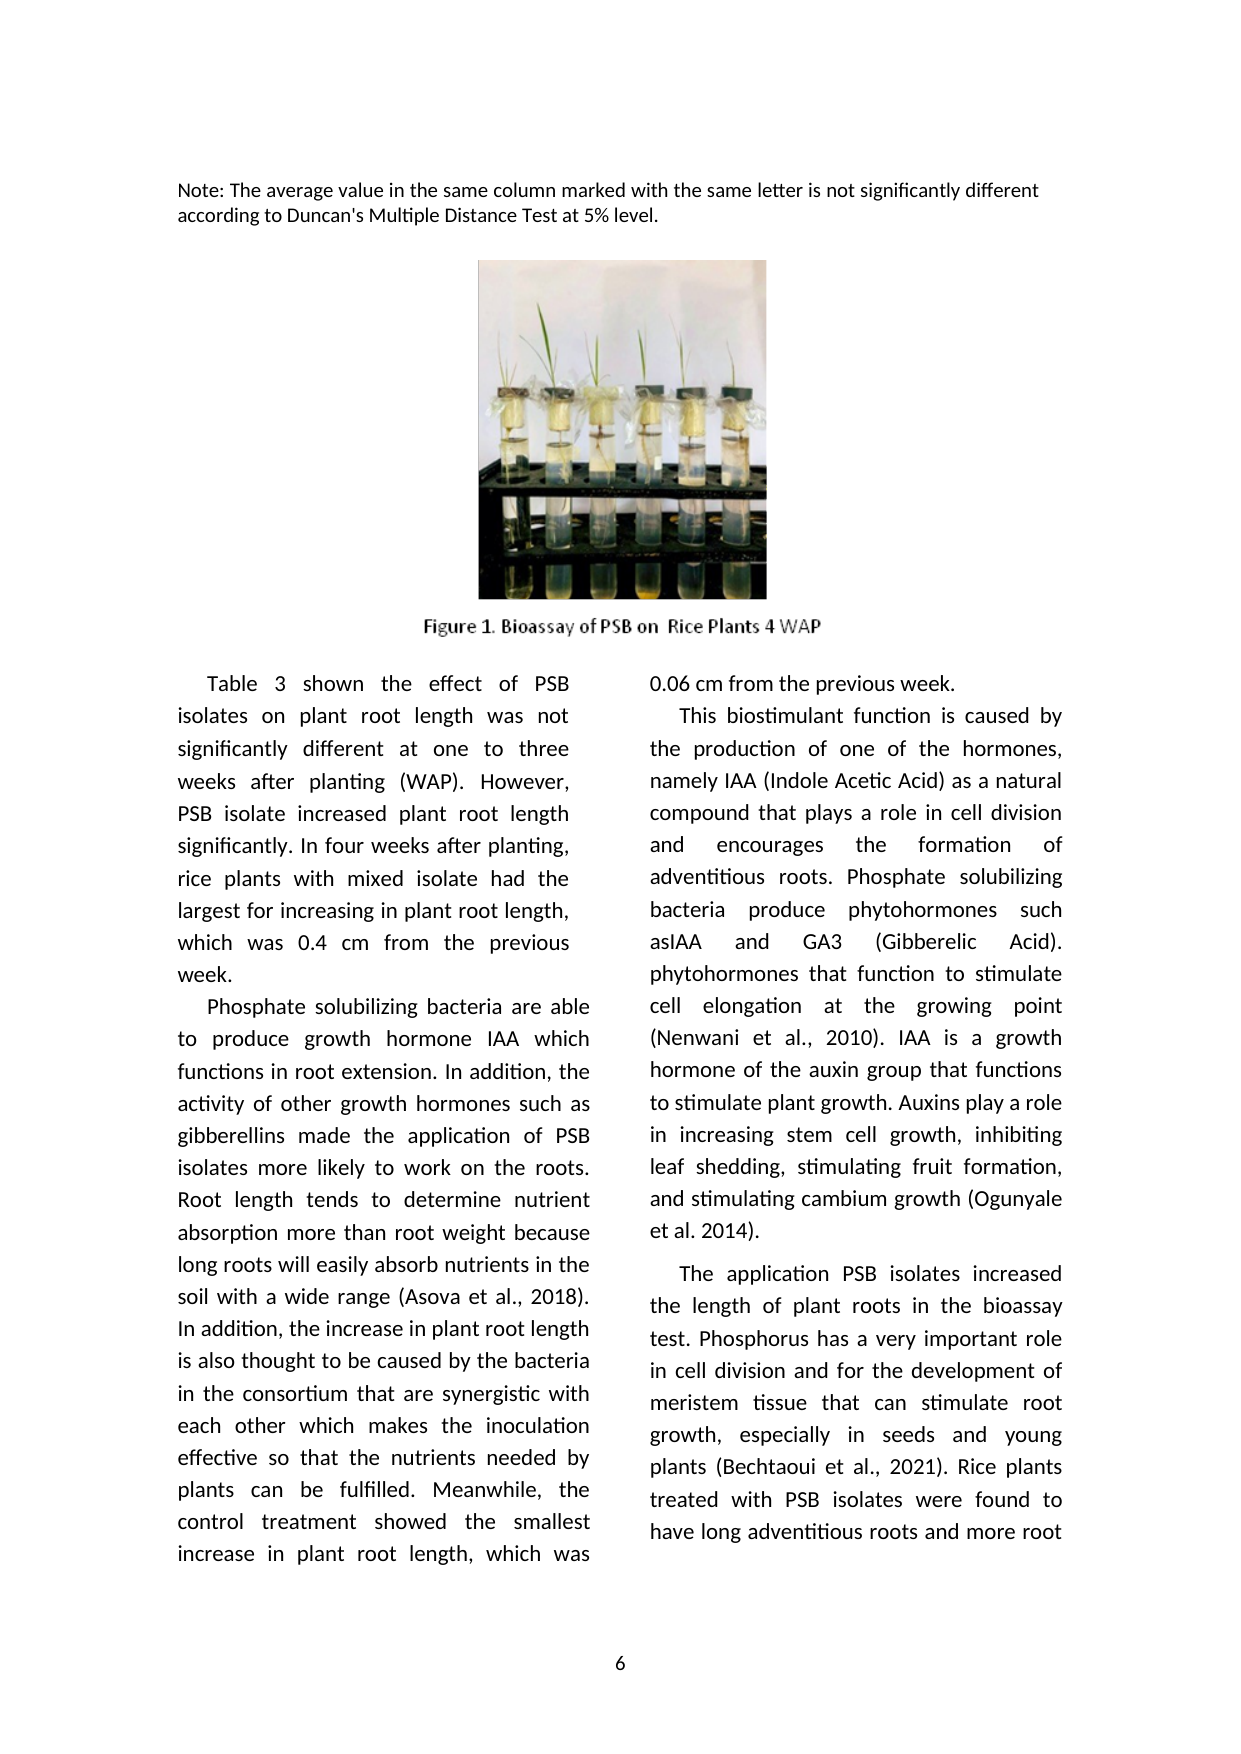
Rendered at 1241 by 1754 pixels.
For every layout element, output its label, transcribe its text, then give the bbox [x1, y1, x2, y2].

text Phosphate solubilizing bacteria are able to produce growth hormone IAA which functions in root extension. In addition, the activity of other growth hormones such as gibberellins made the application of PSB isolates more likely to work on the roots. Root length tends to determine nutrient absorption more than root weight because long roots will easily absorb nutrients in the soil with a wide range (Asova et al., 2018). In addition, the increase in plant root length is also thought to be caused by the bacteria in the consortium that are synergistic with each other which makes the inoculation effective so that the nutrients needed by plants can be fulfilled. Meanwhile, the control treatment showed the smallest increase in plant root length, which was 0.06 cm from the previous week. [177, 992, 591, 1568]
text Note: The average value in the same column marked with the same letter is not significantly different according to Duncan's Multiple Distance Test at 5% level. [177, 177, 1042, 228]
text This biostimulant function is caused by the production of one of the hormones, namely IAA (Indole Acetic Acid) as a natural compound that plays a role in cell division and encourages the formation of adventitious roots. Phosphate solubilizing bacteria produce phytohormones such asIAA and GA3 (Gibberelic Acid). phytohormones that function to stimulate cell elongation at the growing point (Nenwani et al., 2010). IAA is a growth hormone of the auxin group that functions to stimulate plant growth. Auxins play a role in increasing stem cell growth, inhibiting leaf shedding, stimulating fruit formation, and stimulating cambium growth (Ogunyale et al. 2014). [649, 702, 1063, 1244]
text Table 3 shown the effect of PSB isolates on plant root length was not significantly different at one to three weeks after planting (WAP). However, PSB isolate increased plant root length significantly. In four weeks after planting, rice plants with mixed isolate had the largest for increasing in plant root length, which was 0.4 cm from the previous week. [177, 669, 570, 988]
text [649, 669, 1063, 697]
picture [342, 260, 907, 657]
